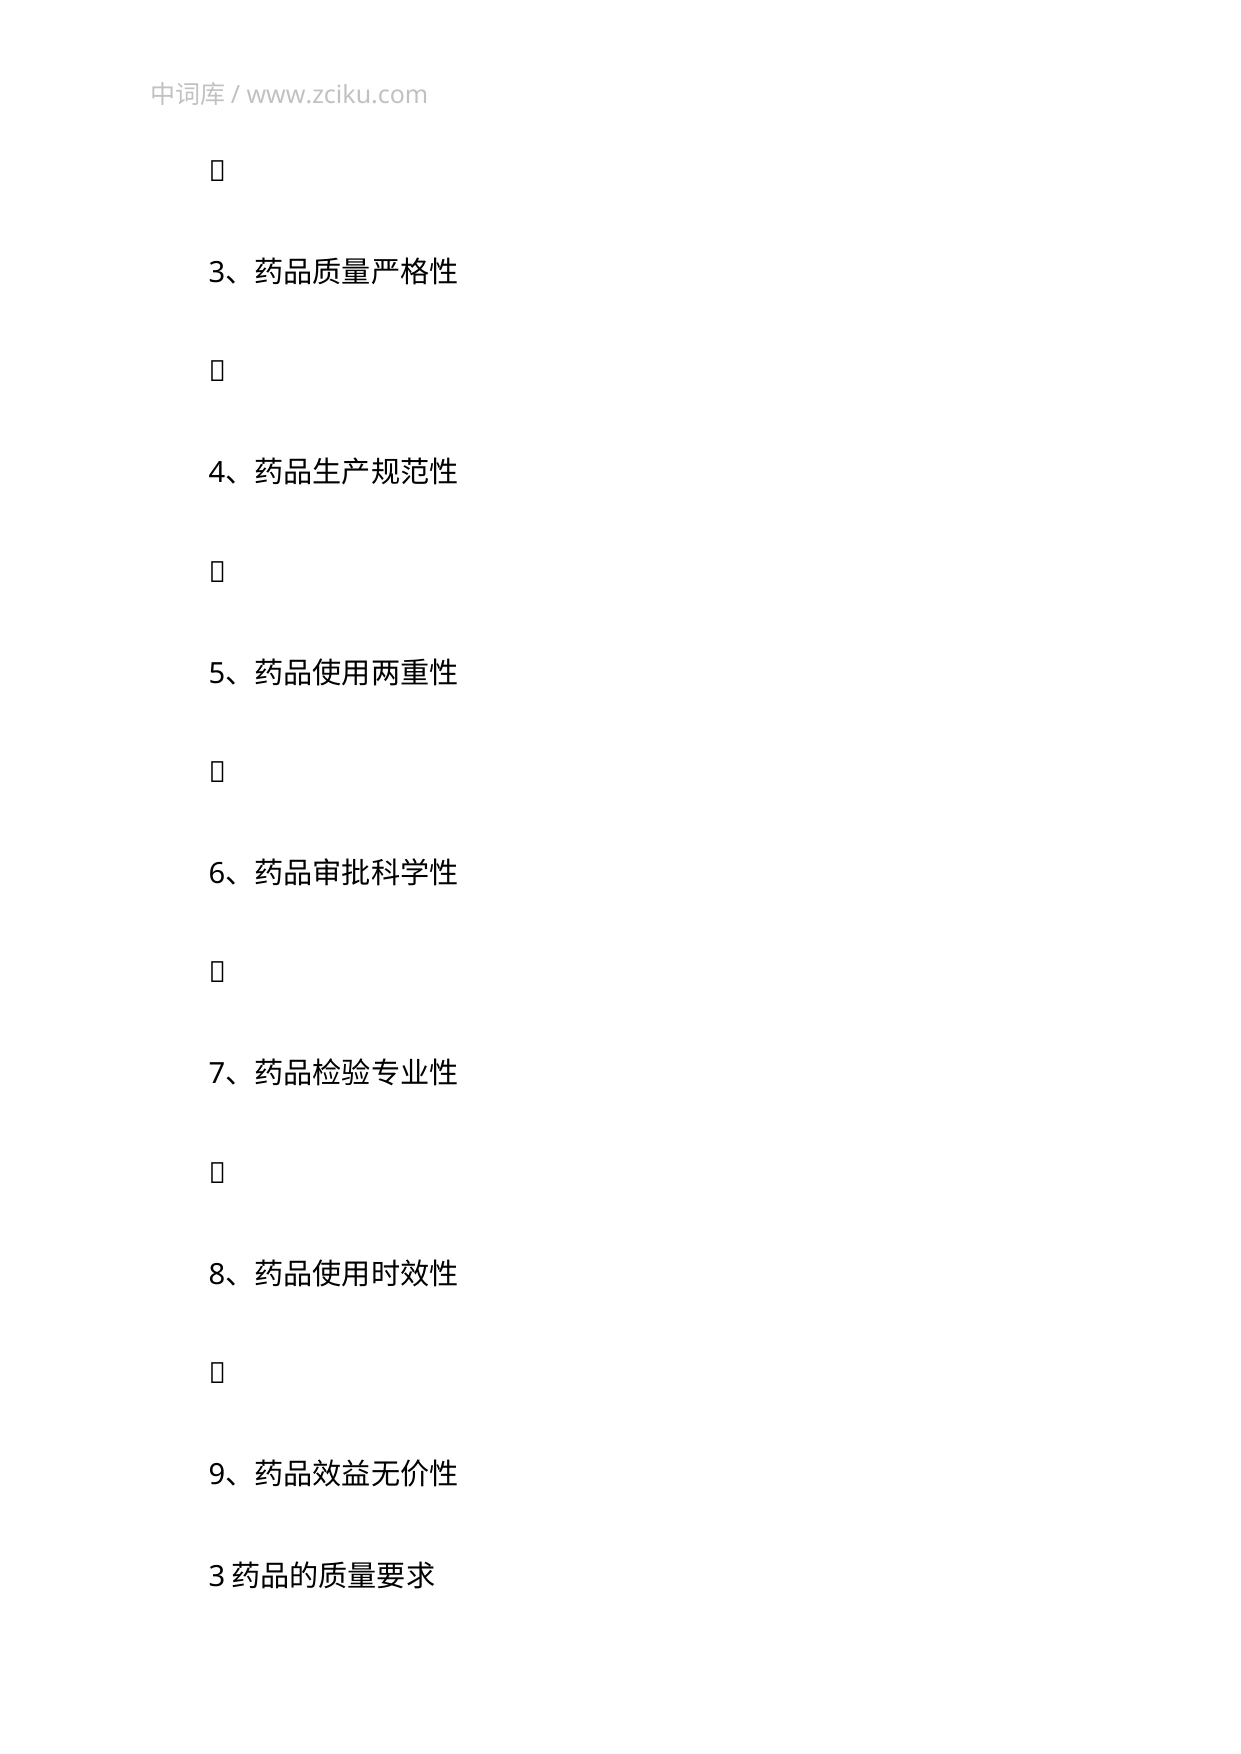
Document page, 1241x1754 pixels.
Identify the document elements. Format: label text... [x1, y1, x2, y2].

text 3药品的质量要求 [150, 1553, 1090, 1595]
text 9、药品效益无价性 [150, 1451, 1090, 1493]
text  [150, 1152, 1090, 1192]
text 3、药品质量严格性 [150, 248, 1090, 291]
text  [150, 952, 1090, 991]
text 8、药品使用时效性 [150, 1251, 1090, 1293]
text 4、药品生产规范性 [150, 449, 1090, 491]
text 7、药品检验专业性 [150, 1050, 1090, 1092]
text  [150, 150, 1090, 190]
text 6、药品审批科学性 [150, 850, 1090, 892]
text  [150, 350, 1090, 390]
text  [150, 1352, 1090, 1392]
text  [150, 551, 1090, 591]
text  [150, 751, 1090, 791]
text 5、药品使用两重性 [150, 649, 1090, 692]
